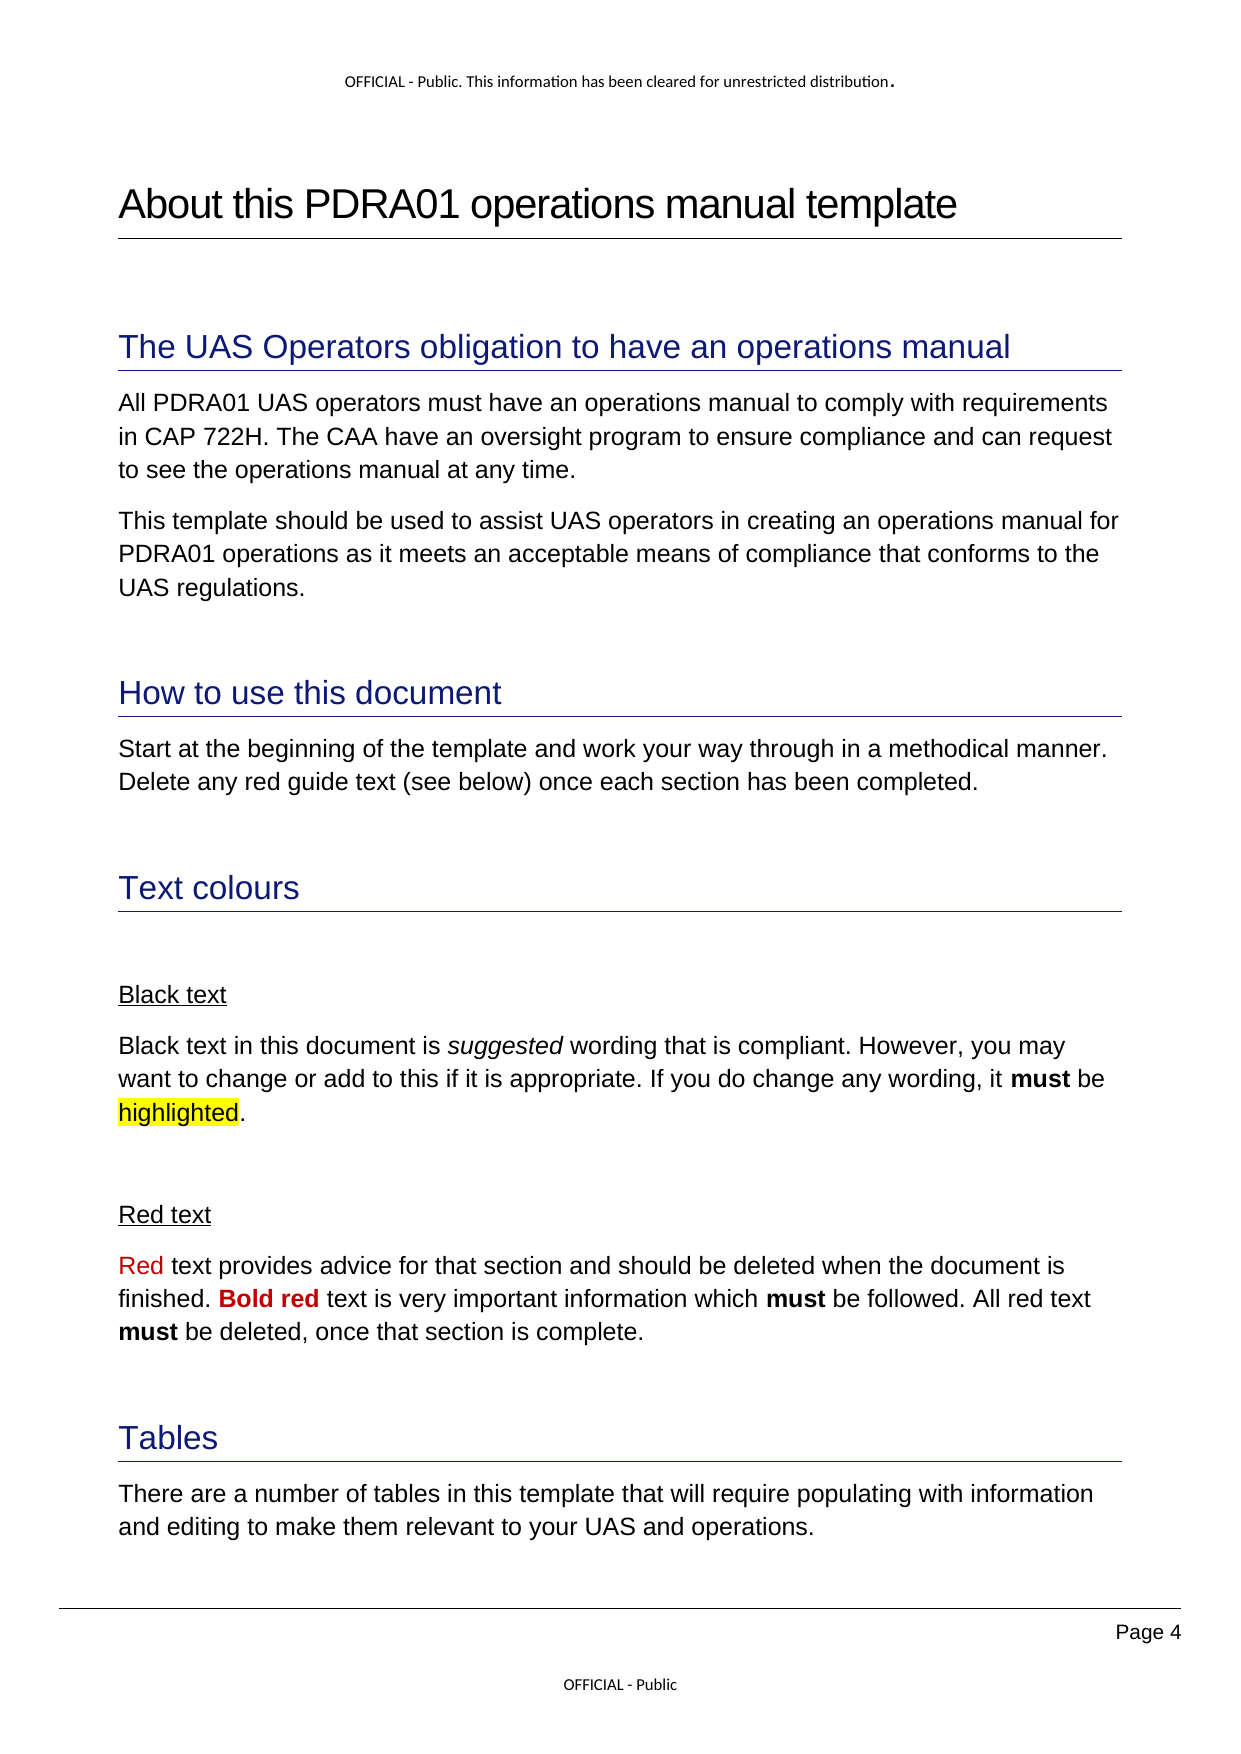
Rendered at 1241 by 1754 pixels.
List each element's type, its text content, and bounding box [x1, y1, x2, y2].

text All PDRA01 UAS operators must have an operations manual to comply with requirements in CAP 722H. The CAA have an oversight program to ensure compliance and can request to see the operations manual at any time. [118, 384, 1122, 484]
subtitle Tables [118, 1415, 1122, 1461]
text Red text [118, 1195, 1122, 1228]
subtitle The UAS Operators obligation to have an operations manual [118, 324, 1122, 370]
text Black text [118, 975, 1122, 1009]
subtitle About this PDRA01 operations manual template [118, 177, 1122, 238]
text Red text provides advice for that section and should be deleted when the document is finished. Bold red text is very important information which must be followed. All red text must be deleted, once that section is complete. [118, 1246, 1122, 1346]
text Start at the beginning of the template and work your way through in a methodical manner. Delete any red guide text (see below) once each section has been completed. [118, 729, 1122, 796]
text There are a number of tables in this template that will require populating with information and editing to make them relevant to your UAS and operations. [118, 1474, 1122, 1541]
subtitle How to use this document [118, 670, 1122, 716]
text Black text in this document is suggested wording that is compliant. However, you may want to change or add to this if it is appropriate. If you do change any wording, it must be highlighted. [118, 1026, 1122, 1126]
text This template should be used to assist UAS operators in creating an operations manual for PDRA01 operations as it meets an acceptable means of compliance that conforms to the UAS regulations. [118, 501, 1122, 601]
subtitle Text colours [118, 865, 1122, 911]
